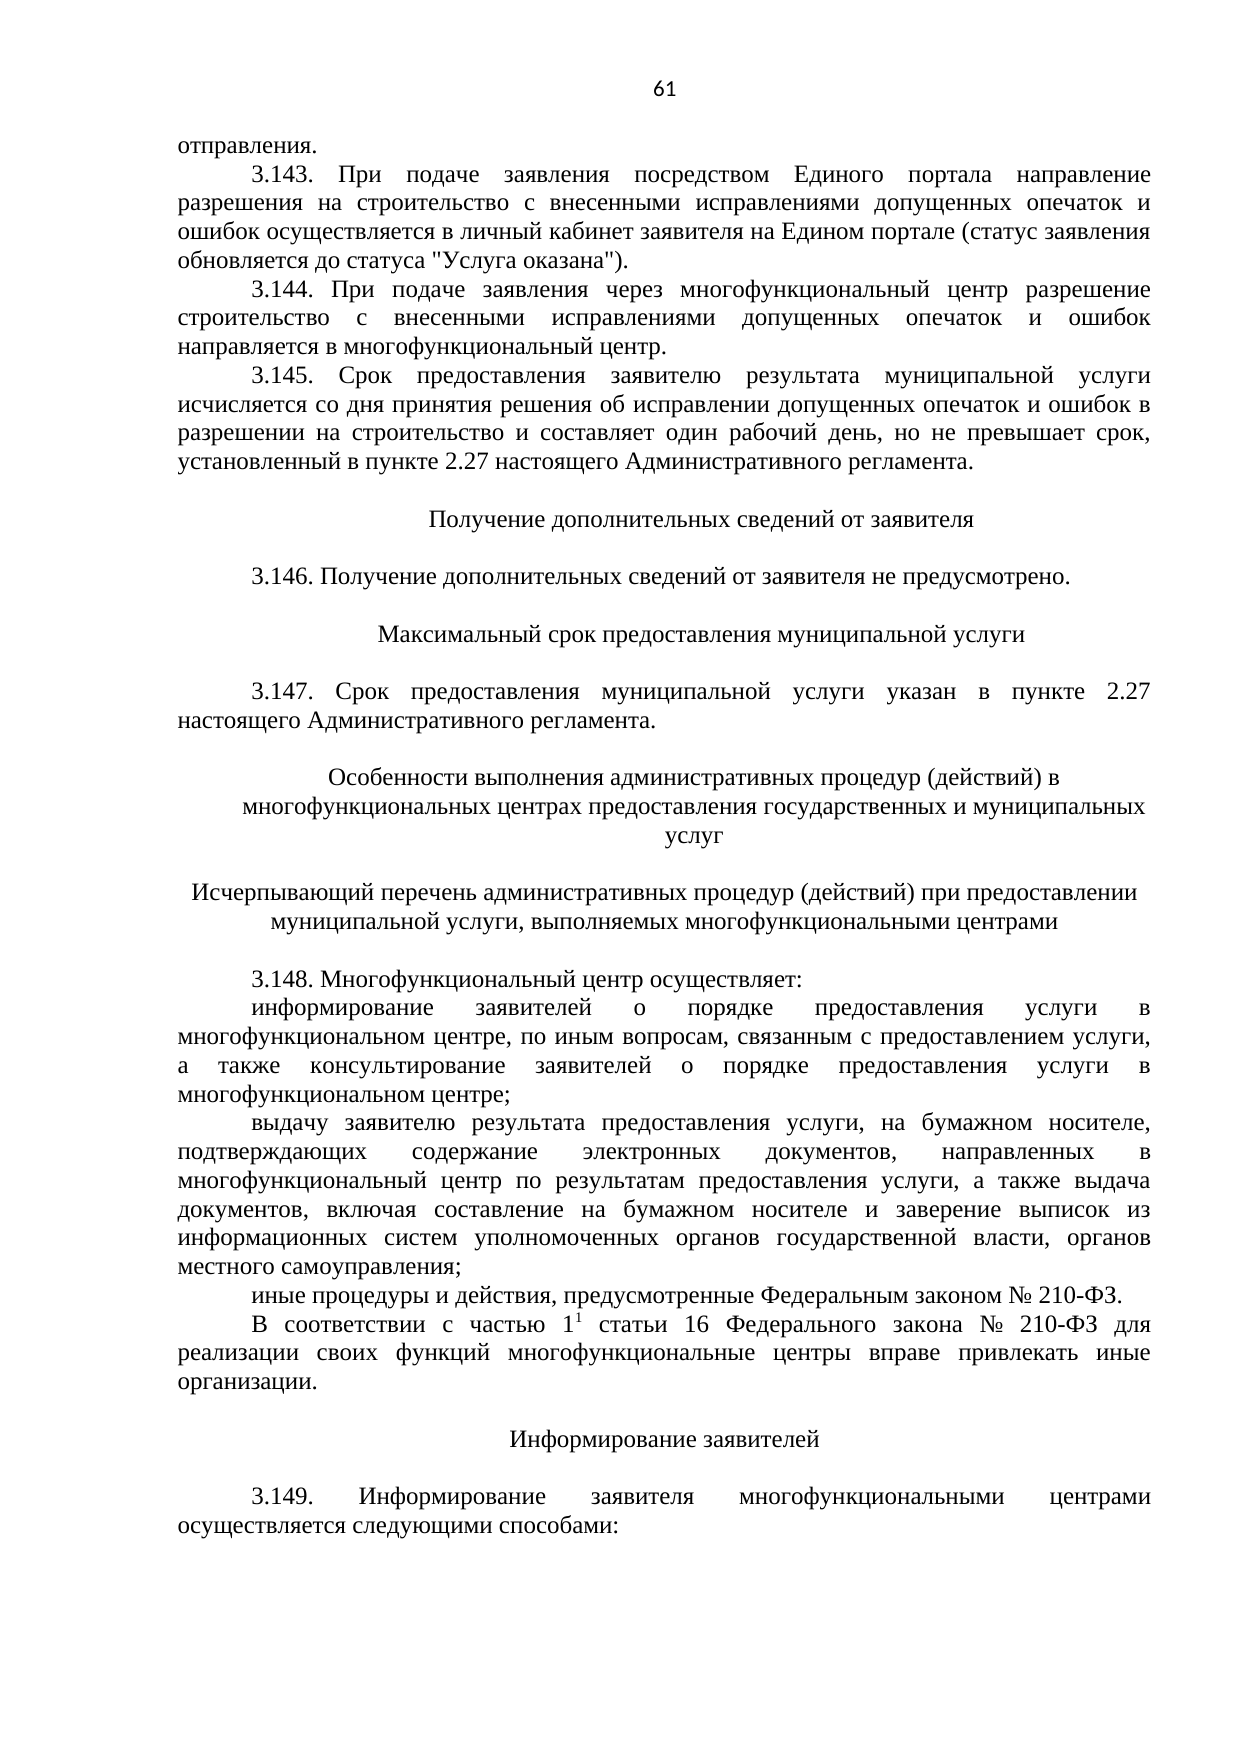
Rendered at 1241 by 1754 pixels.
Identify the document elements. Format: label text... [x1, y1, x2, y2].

text Исчерпывающий перечень административных процедур (действий) при предоставлении муниципальной услуги, выполняемых многофункциональными центрами [177, 877, 1152, 935]
text Информирование заявителей [177, 1424, 1152, 1452]
text 3.148. Многофункциональный центр осуществляет: [177, 964, 1152, 992]
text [177, 130, 1152, 159]
text выдачу заявителю результата предоставления услуги, на бумажном носителе, подтверждающих содержание электронных документов, направленных в многофункциональный центр по результатам предоставления услуги, а также выдача документов, включая составление на бумажном носителе и заверение выписок из информационных систем уполномоченных органов государственной власти, органов местного самоуправления; [177, 1107, 1152, 1280]
text Получение дополнительных сведений от заявителя [177, 504, 1152, 532]
text 3.143. При подаче заявления посредством Единого портала направление разрешения на строительство с внесенными исправлениями допущенных опечаток и ошибок осуществляется в личный кабинет заявителя на Едином портале (статус заявления обновляется до статуса "Услуга оказана"). [177, 159, 1152, 274]
text 3.144. При подаче заявления через многофункциональный центр разрешение строительство с внесенными исправлениями допущенных опечаток и ошибок направляется в многофункциональный центр. [177, 274, 1152, 360]
text 3.147. Срок предоставления муниципальной услуги указан в пункте 2.27 настоящего Административного регламента. [177, 676, 1152, 734]
text 3.145. Срок предоставления заявителю результата муниципальной услуги исчисляется со дня принятия решения об исправлении допущенных опечаток и ошибок в разрешении на строительство и составляет один рабочий день, но не превышает срок, установленный в пункте 2.27 настоящего Административного регламента. [177, 360, 1152, 475]
text 3.149. Информирование заявителя многофункциональными центрами осуществляется следующими способами: [177, 1481, 1152, 1539]
text Особенности выполнения административных процедур (действий) в многофункциональных центрах предоставления государственных и муниципальных услуг [236, 762, 1152, 849]
text В соответствии с частью 11 статьи 16 Федерального закона № 210-ФЗ для реализации своих функций многофункциональные центры вправе привлекать иные организации. [177, 1309, 1152, 1395]
text Максимальный срок предоставления муниципальной услуги [177, 619, 1152, 647]
text информирование заявителей о порядке предоставления услуги в многофункциональном центре, по иным вопросам, связанным с предоставлением услуги, а также консультирование заявителей о порядке предоставления услуги в многофункциональном центре; [177, 992, 1152, 1107]
text иные процедуры и действия, предусмотренные Федеральным законом № 210-ФЗ. [177, 1280, 1152, 1309]
text 3.146. Получение дополнительных сведений от заявителя не предусмотрено. [177, 561, 1152, 590]
